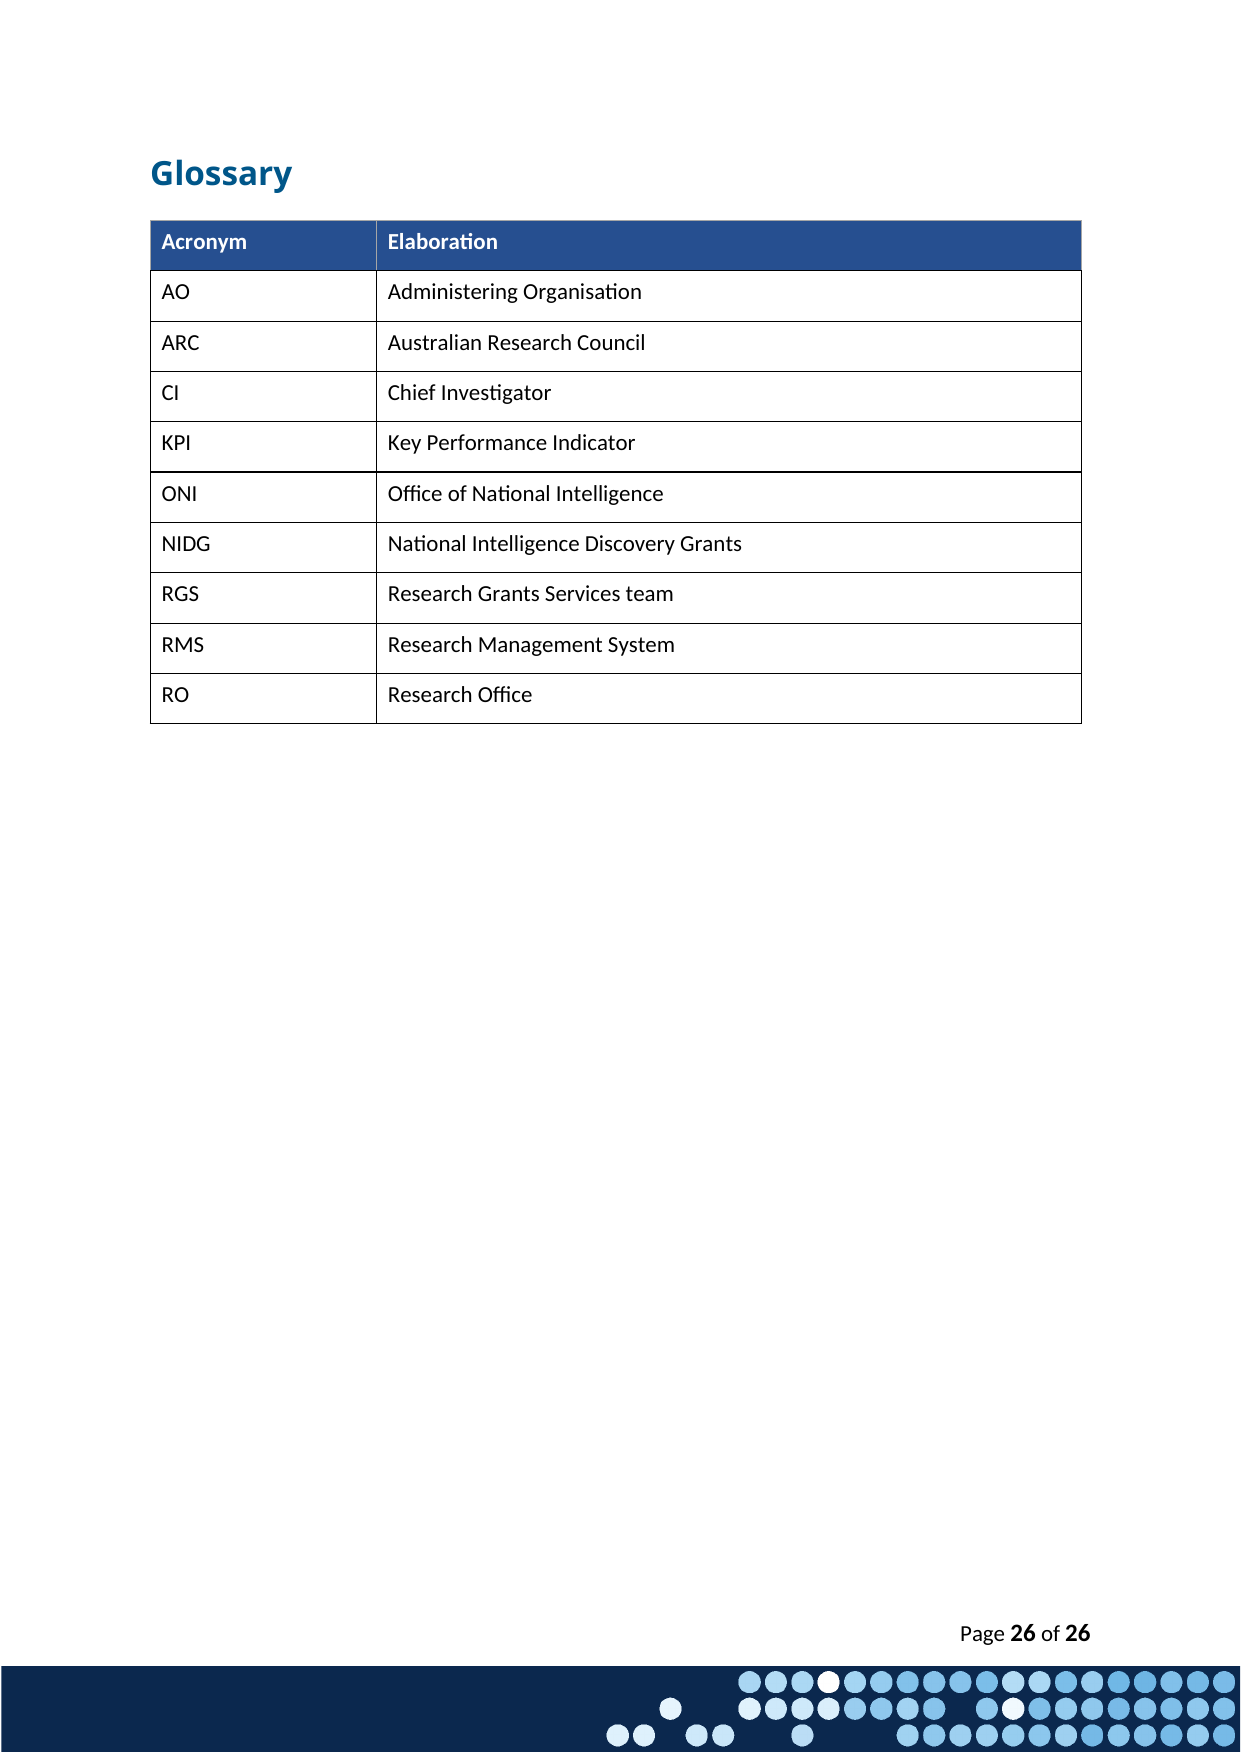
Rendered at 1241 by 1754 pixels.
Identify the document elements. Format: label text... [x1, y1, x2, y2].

table_header Acronym [151, 221, 376, 270]
table_cell ARC [151, 322, 376, 371]
table_cell Administering Organisation [377, 271, 1081, 321]
table_cell Chief Investigator [377, 372, 1081, 421]
table_cell ONI [151, 473, 376, 522]
table_cell Research Grants Services team [377, 573, 1081, 622]
table_cell RO [151, 674, 376, 723]
table_cell NIDG [151, 523, 376, 572]
table_cell CI [151, 372, 376, 421]
table_cell KPI [151, 422, 376, 471]
table_cell National Intelligence Discovery Grants [377, 523, 1081, 572]
table_cell Australian Research Council [377, 322, 1081, 371]
table_cell Office of National Intelligence [377, 473, 1081, 522]
picture [1, 1666, 1241, 1752]
table_cell Research Office [377, 674, 1081, 723]
table_cell Key Performance Indicator [377, 422, 1081, 471]
table_header Elaboration [377, 221, 1081, 270]
table_cell AO [151, 271, 376, 321]
table_cell Research Management System [377, 624, 1081, 673]
table_cell RMS [151, 624, 376, 673]
table_cell RGS [151, 573, 376, 622]
subtitle Glossary [150, 150, 1090, 195]
